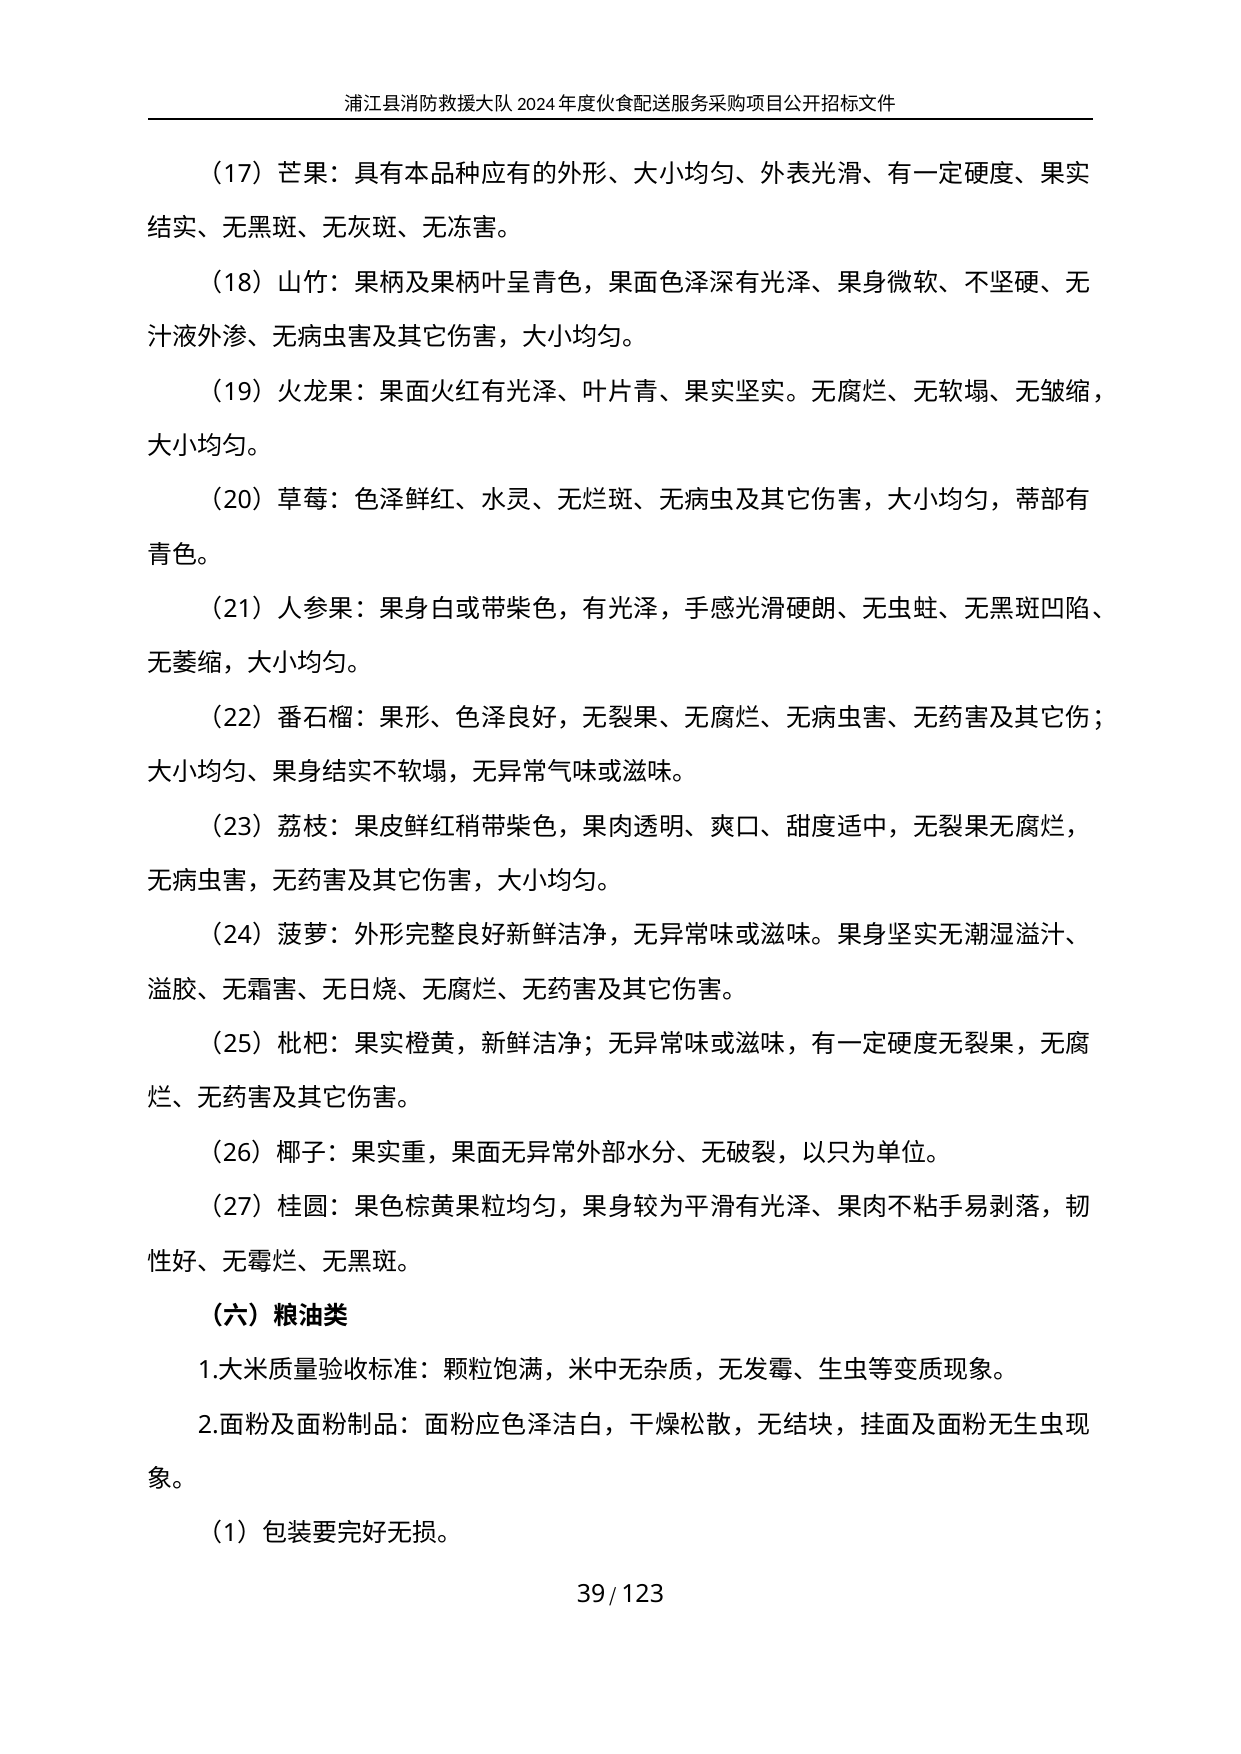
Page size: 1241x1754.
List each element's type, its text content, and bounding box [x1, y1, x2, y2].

text （21）人参果：果身白或带柴色，有光泽，手感光滑硬朗、无虫蛀、无黑斑凹陷、无萎缩，大小均匀。 [148, 588, 1093, 679]
text （26）椰子：果实重，果面无异常外部水分、无破裂，以只为单位。 [148, 1132, 1093, 1168]
text （27）桂圆：果色棕黄果粒均匀，果身较为平滑有光泽、果肉不粘手易剥落，韧性好、无霉烂、无黑斑。 [148, 1187, 1093, 1277]
text （17）芒果：具有本品种应有的外形、大小均匀、外表光滑、有一定硬度、果实结实、无黑斑、无灰斑、无冻害。 [148, 153, 1093, 244]
text （1）包装要完好无损。 [148, 1513, 1093, 1549]
text （18）山竹：果柄及果柄叶呈青色，果面色泽深有光泽、果身微软、不坚硬、无汁液外渗、无病虫害及其它伤害，大小均匀。 [148, 262, 1093, 353]
text （六）粮油类 [148, 1295, 1093, 1332]
text （25）枇杷：果实橙黄，新鲜洁净；无异常味或滋味，有一定硬度无裂果，无腐烂、无药害及其它伤害。 [148, 1023, 1093, 1114]
text （19）火龙果：果面火红有光泽、叶片青、果实坚实。无腐烂、无软塌、无皱缩，大小均匀。 [148, 371, 1093, 462]
text 1.大米质量验收标准：颗粒饱满，米中无杂质，无发霉、生虫等变质现象。 [148, 1350, 1093, 1386]
text （23）荔枝：果皮鲜红稍带柴色，果肉透明、爽口、甜度适中，无裂果无腐烂，无病虫害，无药害及其它伤害，大小均匀。 [148, 806, 1093, 897]
text （20）草莓：色泽鲜红、水灵、无烂斑、无病虫及其它伤害，大小均匀，蒂部有青色。 [148, 480, 1093, 570]
text 2.面粉及面粉制品：面粉应色泽洁白，干燥松散，无结块，挂面及面粉无生虫现象。 [148, 1404, 1093, 1495]
text （24）菠萝：外形完整良好新鲜洁净，无异常味或滋味。果身坚实无潮湿溢汁、溢胶、无霜害、无日烧、无腐烂、无药害及其它伤害。 [148, 915, 1093, 1005]
text （22）番石榴：果形、色泽良好，无裂果、无腐烂、无病虫害、无药害及其它伤；大小均匀、果身结实不软塌，无异常气味或滋味。 [148, 697, 1093, 788]
